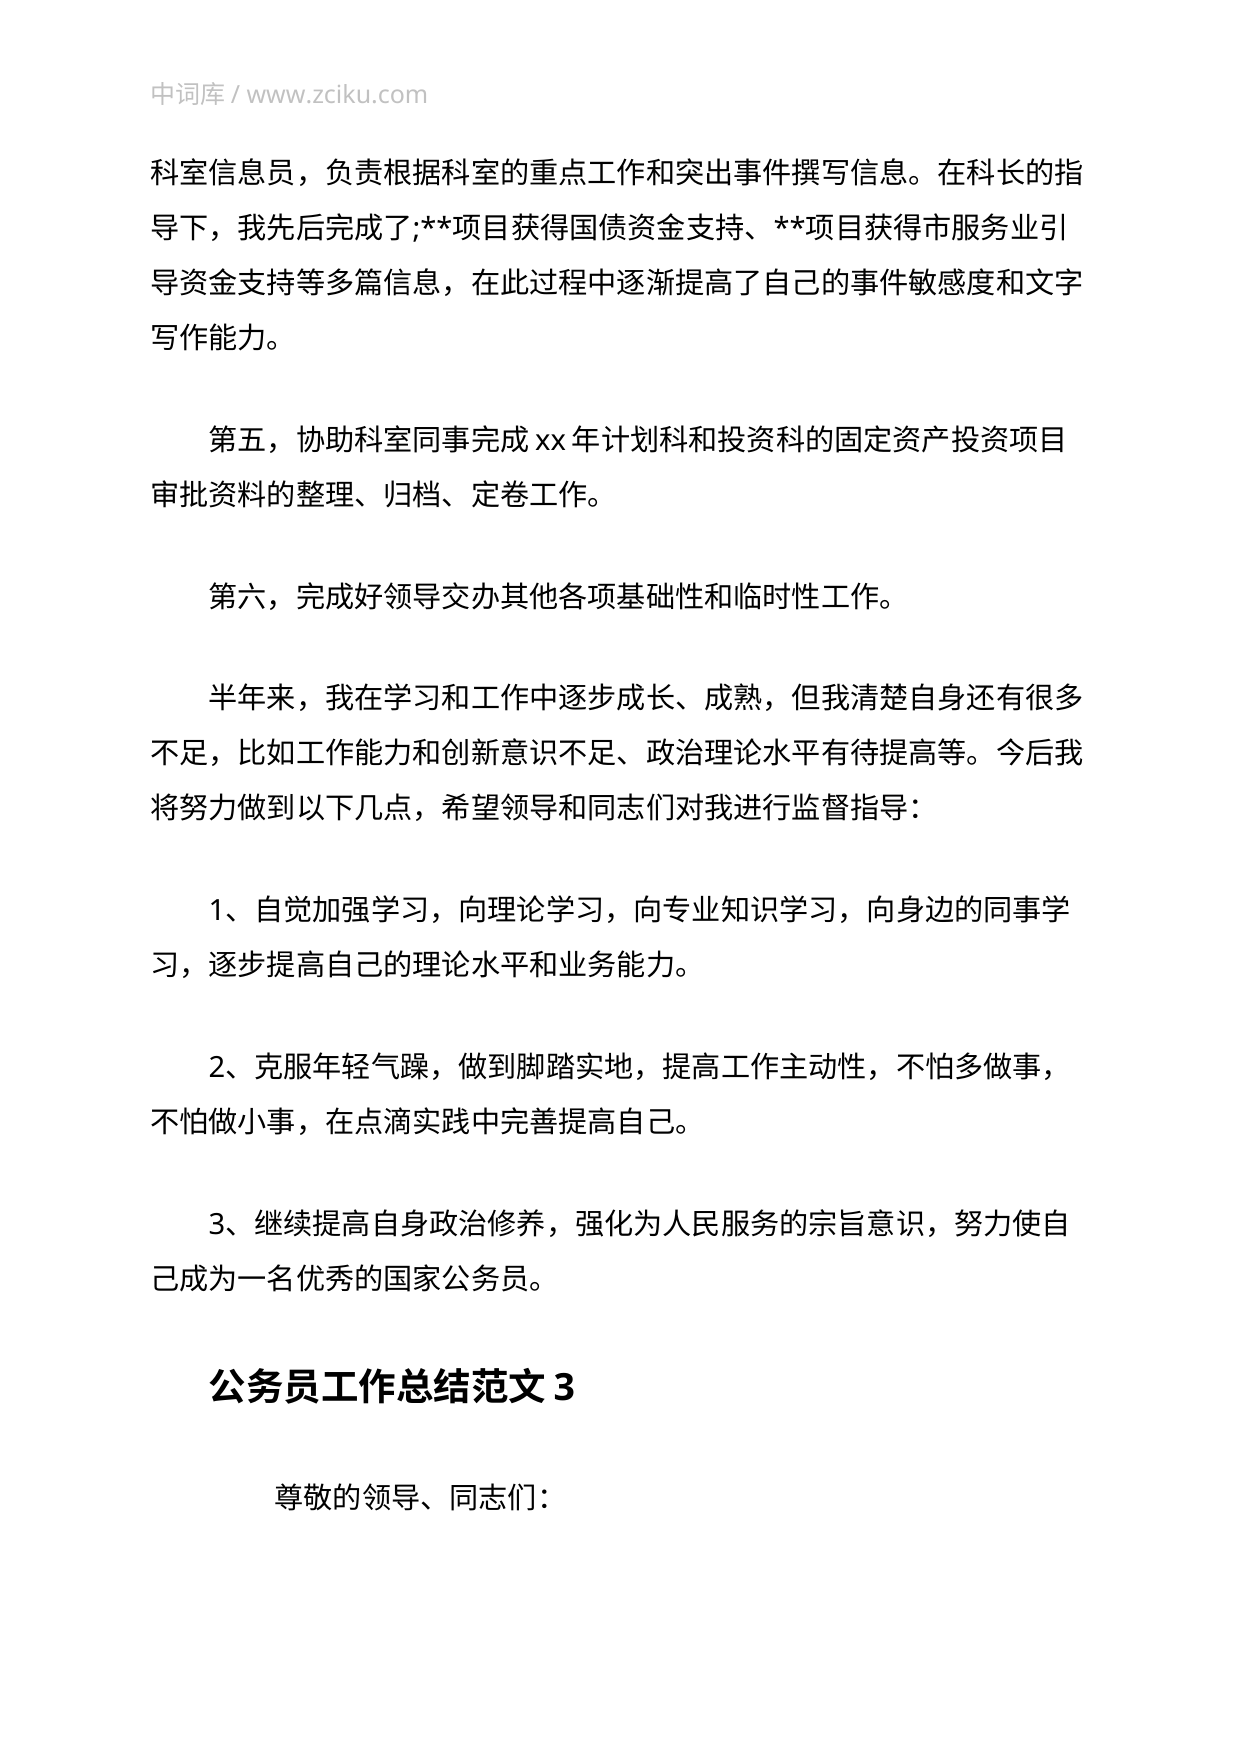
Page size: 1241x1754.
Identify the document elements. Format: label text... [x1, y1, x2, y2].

text 1、自觉加强学习，向理论学习，向专业知识学习，向身边的同事学习，逐步提高自己的理论水平和业务能力。 [150, 887, 1090, 984]
text 半年来，我在学习和工作中逐步成长、成熟，但我清楚自身还有很多不足，比如工作能力和创新意识不足、政治理论水平有待提高等。今后我将努力做到以下几点，希望领导和同志们对我进行监督指导： [150, 675, 1090, 827]
text 尊敬的领导、同志们： [150, 1474, 1090, 1517]
text 第五，协助科室同事完成xx年计划科和投资科的固定资产投资项目审批资料的整理、归档、定卷工作。 [150, 417, 1090, 514]
text 公务员工作总结范文3 [150, 1357, 1090, 1411]
text 2、克服年轻气躁，做到脚踏实地，提高工作主动性，不怕多做事，不怕做小事，在点滴实践中完善提高自己。 [150, 1043, 1090, 1141]
text 3、继续提高自身政治修养，强化为人民服务的宗旨意识，努力使自己成为一名优秀的国家公务员。 [150, 1200, 1090, 1297]
text 第六，完成好领导交办其他各项基础性和临时性工作。 [150, 573, 1090, 616]
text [150, 150, 1090, 357]
